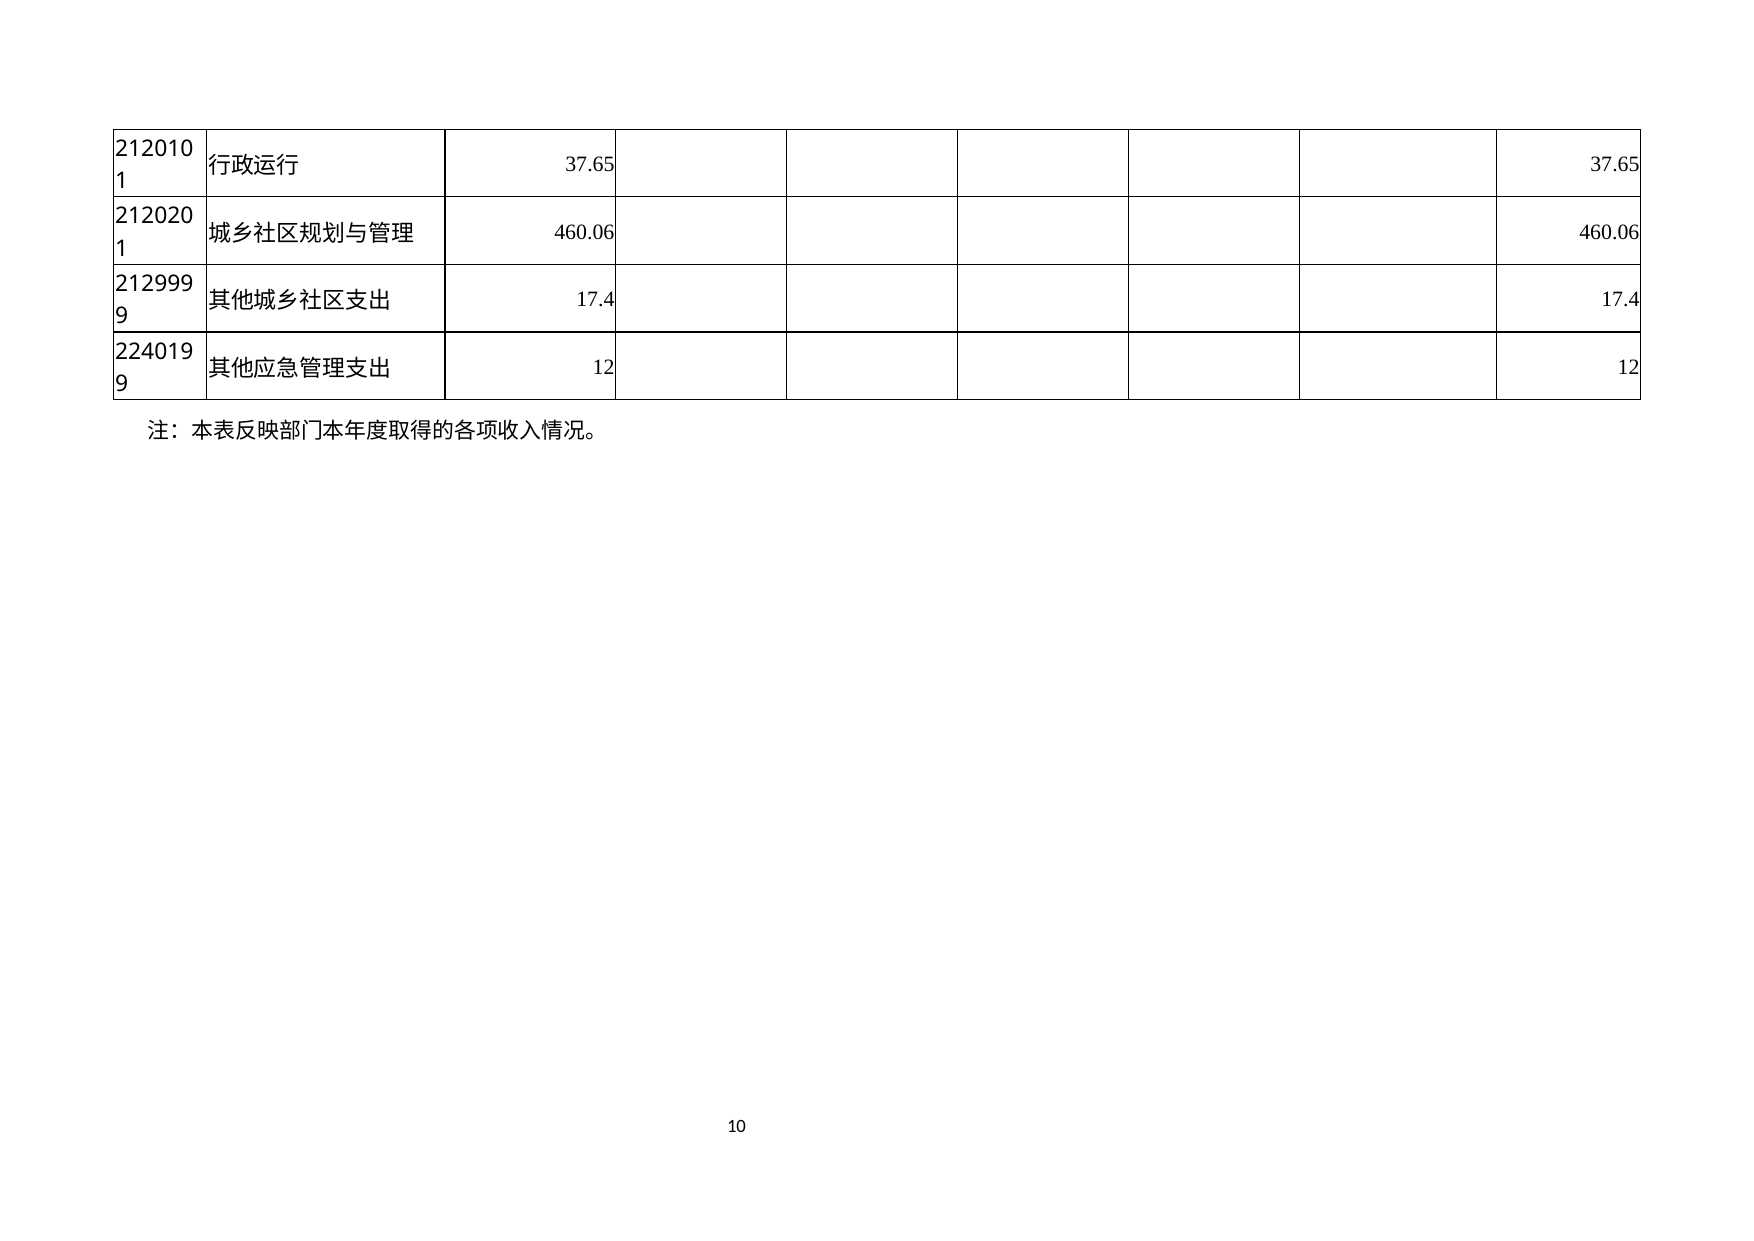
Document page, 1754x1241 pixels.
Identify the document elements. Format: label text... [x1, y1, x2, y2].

table_cell [616, 265, 786, 331]
table_cell [616, 130, 786, 196]
table_cell [787, 197, 957, 264]
table_cell [1129, 333, 1299, 399]
table_cell [1300, 265, 1496, 331]
table_cell 城乡社区规划与管理 [207, 197, 444, 264]
table_cell [787, 265, 957, 331]
table_cell 17.4 [446, 265, 615, 331]
table_cell [958, 265, 1128, 331]
table_cell [787, 333, 957, 399]
table_cell [1129, 265, 1299, 331]
table_cell [1129, 197, 1299, 264]
table_cell 2120101 [114, 130, 206, 196]
table_cell 12 [446, 333, 615, 399]
table_cell 其他城乡社区支出 [207, 265, 444, 331]
table_cell [1129, 130, 1299, 196]
table_cell 行政运行 [207, 130, 444, 196]
table_cell 12 [1497, 333, 1640, 399]
table_cell [1300, 197, 1496, 264]
table_cell 460.06 [1497, 197, 1640, 264]
table_cell [616, 333, 786, 399]
table_cell 37.65 [446, 130, 615, 196]
table_cell [787, 130, 957, 196]
table_cell [1300, 333, 1496, 399]
table_cell 2240199 [114, 333, 206, 399]
table_cell [958, 197, 1128, 264]
table_cell [958, 130, 1128, 196]
table_cell [958, 333, 1128, 399]
table_cell 37.65 [1497, 130, 1640, 196]
table_cell [1300, 130, 1496, 196]
table_cell 17.4 [1497, 265, 1640, 331]
table_cell [616, 197, 786, 264]
table_cell 460.06 [446, 197, 615, 264]
table_cell 2120201 [114, 197, 206, 264]
table_cell 其他应急管理支出 [207, 333, 444, 399]
text 注：本表反映部门本年度取得的各项收入情况。 [148, 412, 1606, 445]
table_cell 2129999 [114, 265, 206, 331]
